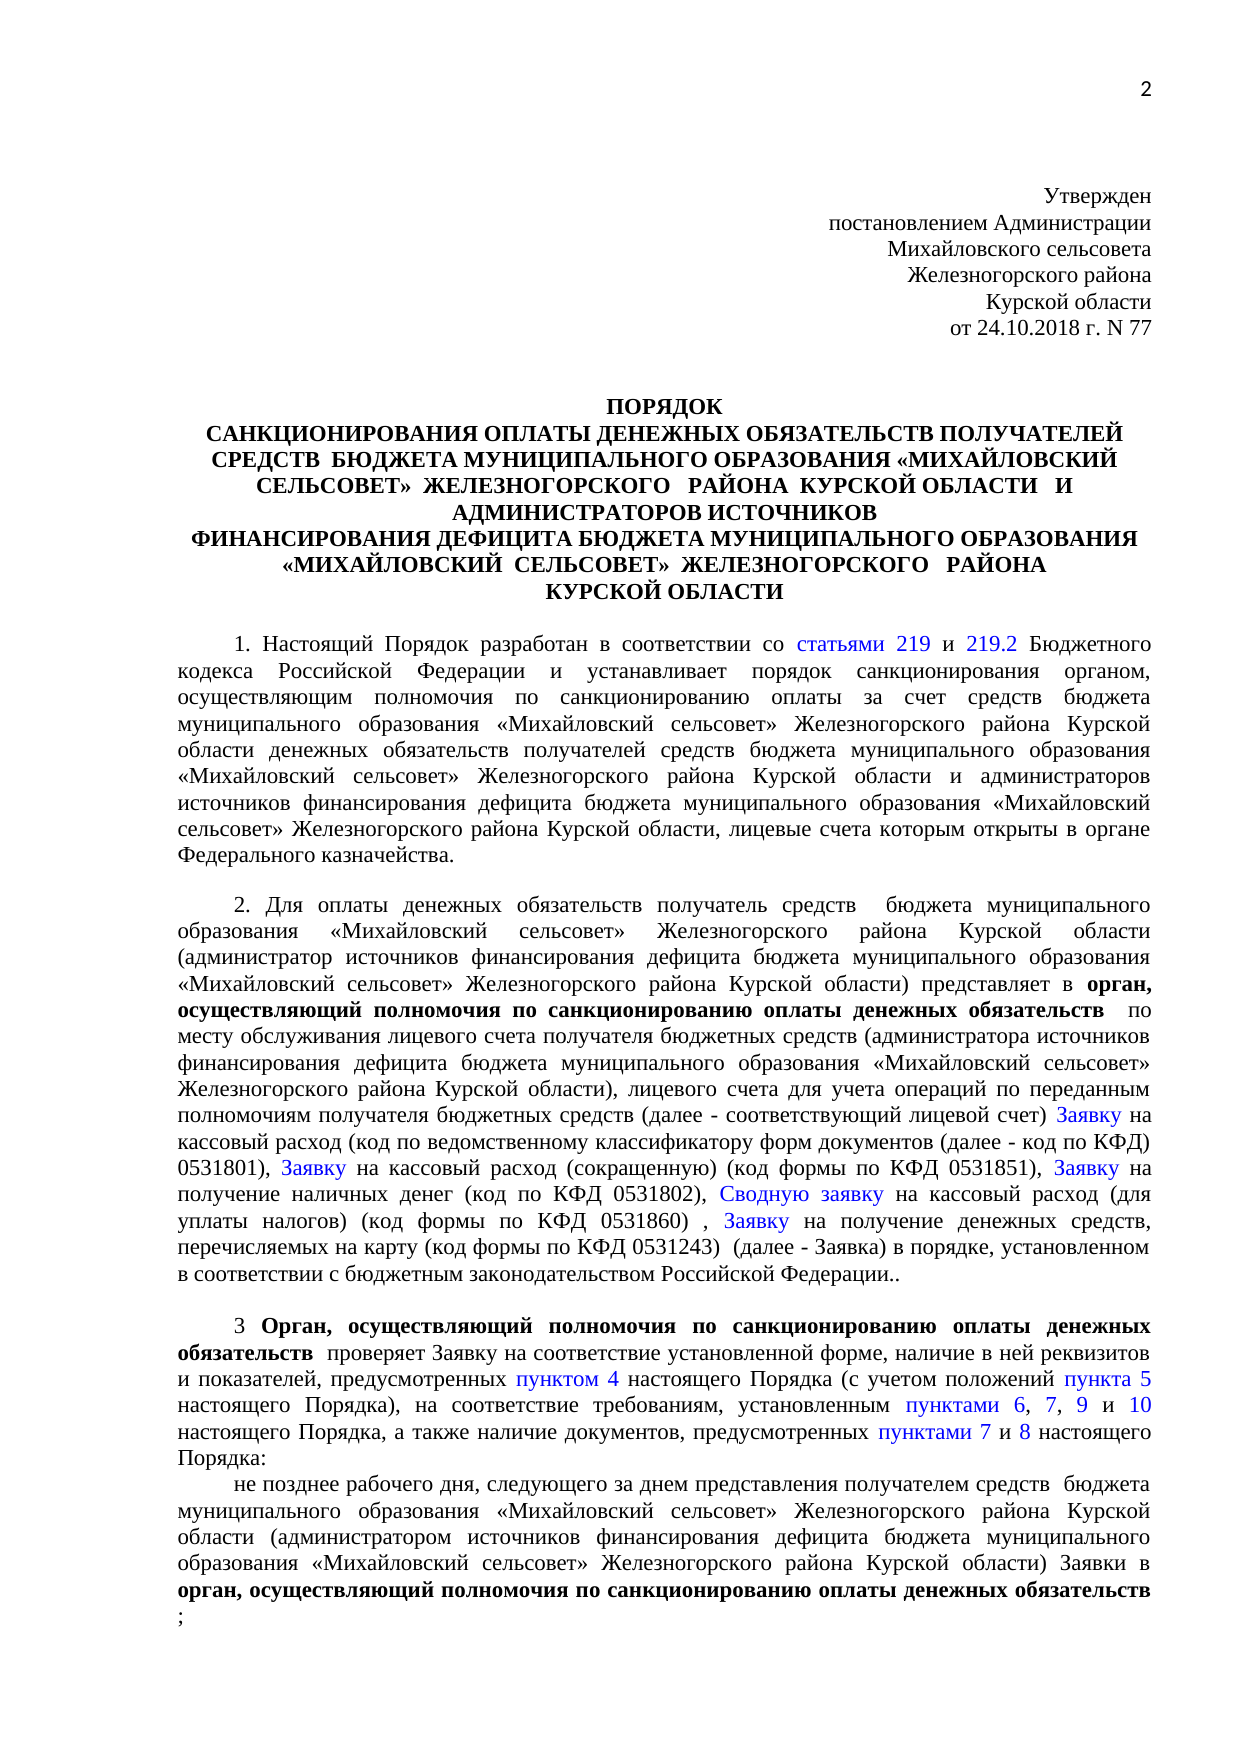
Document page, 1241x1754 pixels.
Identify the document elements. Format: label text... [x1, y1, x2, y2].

title КУРСКОЙ ОБЛАСТИ [177, 578, 1152, 604]
text не позднее рабочего дня, следующего за днем представления получателем средств бюджета муниципального образования «Михайловский сельсовет» Железногорского района Курской области (администратором источников финансирования дефицита бюджета муниципального образования «Михайловский сельсовет» Железногорского района Курской области) Заявки в орган, осуществляющий полномочия по санкционированию оплаты денежных обязательств ; [177, 1470, 1152, 1628]
title ПОРЯДОК [177, 393, 1152, 420]
text Утвержден [177, 182, 1152, 209]
text Железногорского района [177, 262, 1152, 288]
title САНКЦИОНИРОВАНИЯ ОПЛАТЫ ДЕНЕЖНЫХ ОБЯЗАТЕЛЬСТВ ПОЛУЧАТЕЛЕЙ [177, 420, 1152, 446]
text Курской области [177, 288, 1152, 314]
text 3 Орган, осуществляющий полномочия по санкционированию оплаты денежных обязательств проверяет Заявку на соответствие установленной форме, наличие в ней реквизитов и показателей, предусмотренных пунктом 4 настоящего Порядка (с учетом положений пункта 5 настоящего Порядка), на соответствие требованиям, установленным пунктами 6, 7, 9 и 10 настоящего Порядка, а также наличие документов, предусмотренных пунктами 7 и 8 настоящего Порядка: [177, 1312, 1152, 1470]
title СРЕДСТВ БЮДЖЕТА МУНИЦИПАЛЬНОГО ОБРАЗОВАНИЯ «МИХАЙЛОВСКИЙ СЕЛЬСОВЕТ» ЖЕЛЕЗНОГОРСКОГО РАЙОНА КУРСКОЙ ОБЛАСТИ И АДМИНИСТРАТОРОВ ИСТОЧНИКОВ [177, 446, 1152, 525]
title ФИНАНСИРОВАНИЯ ДЕФИЦИТА БЮДЖЕТА МУНИЦИПАЛЬНОГО ОБРАЗОВАНИЯ «МИХАЙЛОВСКИЙ СЕЛЬСОВЕТ» ЖЕЛЕЗНОГОРСКОГО РАЙОНА [177, 525, 1152, 578]
text Михайловского сельсовета [177, 235, 1152, 262]
text постановлением Администрации [177, 209, 1152, 235]
text 2. Для оплаты денежных обязательств получатель средств бюджета муниципального образования «Михайловский сельсовет» Железногорского района Курской области (администратор источников финансирования дефицита бюджета муниципального образования «Михайловский сельсовет» Железногорского района Курской области) представляет в орган, осуществляющий полномочия по санкционированию оплаты денежных обязательств по месту обслуживания лицевого счета получателя бюджетных средств (администратора источников финансирования дефицита бюджета муниципального образования «Михайловский сельсовет» Железногорского района Курской области), лицевого счета для учета операций по переданным полномочиям получателя бюджетных средств (далее - соответствующий лицевой счет) Заявку на кассовый расход (код по ведомственному классификатору форм документов (далее - код по КФД) 0531801), Заявку на кассовый расход (сокращенную) (код формы по КФД 0531851), Заявку на получение наличных денег (код по КФД 0531802), Сводную заявку на кассовый расход (для уплаты налогов) (код формы по КФД 0531860) , Заявку на получение денежных средств, перечисляемых на карту (код формы по КФД 0531243) (далее - Заявка) в порядке, установленном в соответствии с бюджетным законодательством Российской Федерации.. [177, 891, 1152, 1286]
text 1. Настоящий Порядок разработан в соответствии со статьями 219 и 219.2 Бюджетного кодекса Российской Федерации и устанавливает порядок санкционирования органом, осуществляющим полномочия по санкционированию оплаты за счет средств бюджета муниципального образования «Михайловский сельсовет» Железногорского района Курской области денежных обязательств получателей средств бюджета муниципального образования «Михайловский сельсовет» Железногорского района Курской области и администраторов источников финансирования дефицита бюджета муниципального образования «Михайловский сельсовет» Железногорского района Курской области, лицевые счета которым открыты в органе Федерального казначейства. [177, 631, 1152, 868]
text от 24.10.2018 г. N 77 [177, 314, 1152, 341]
